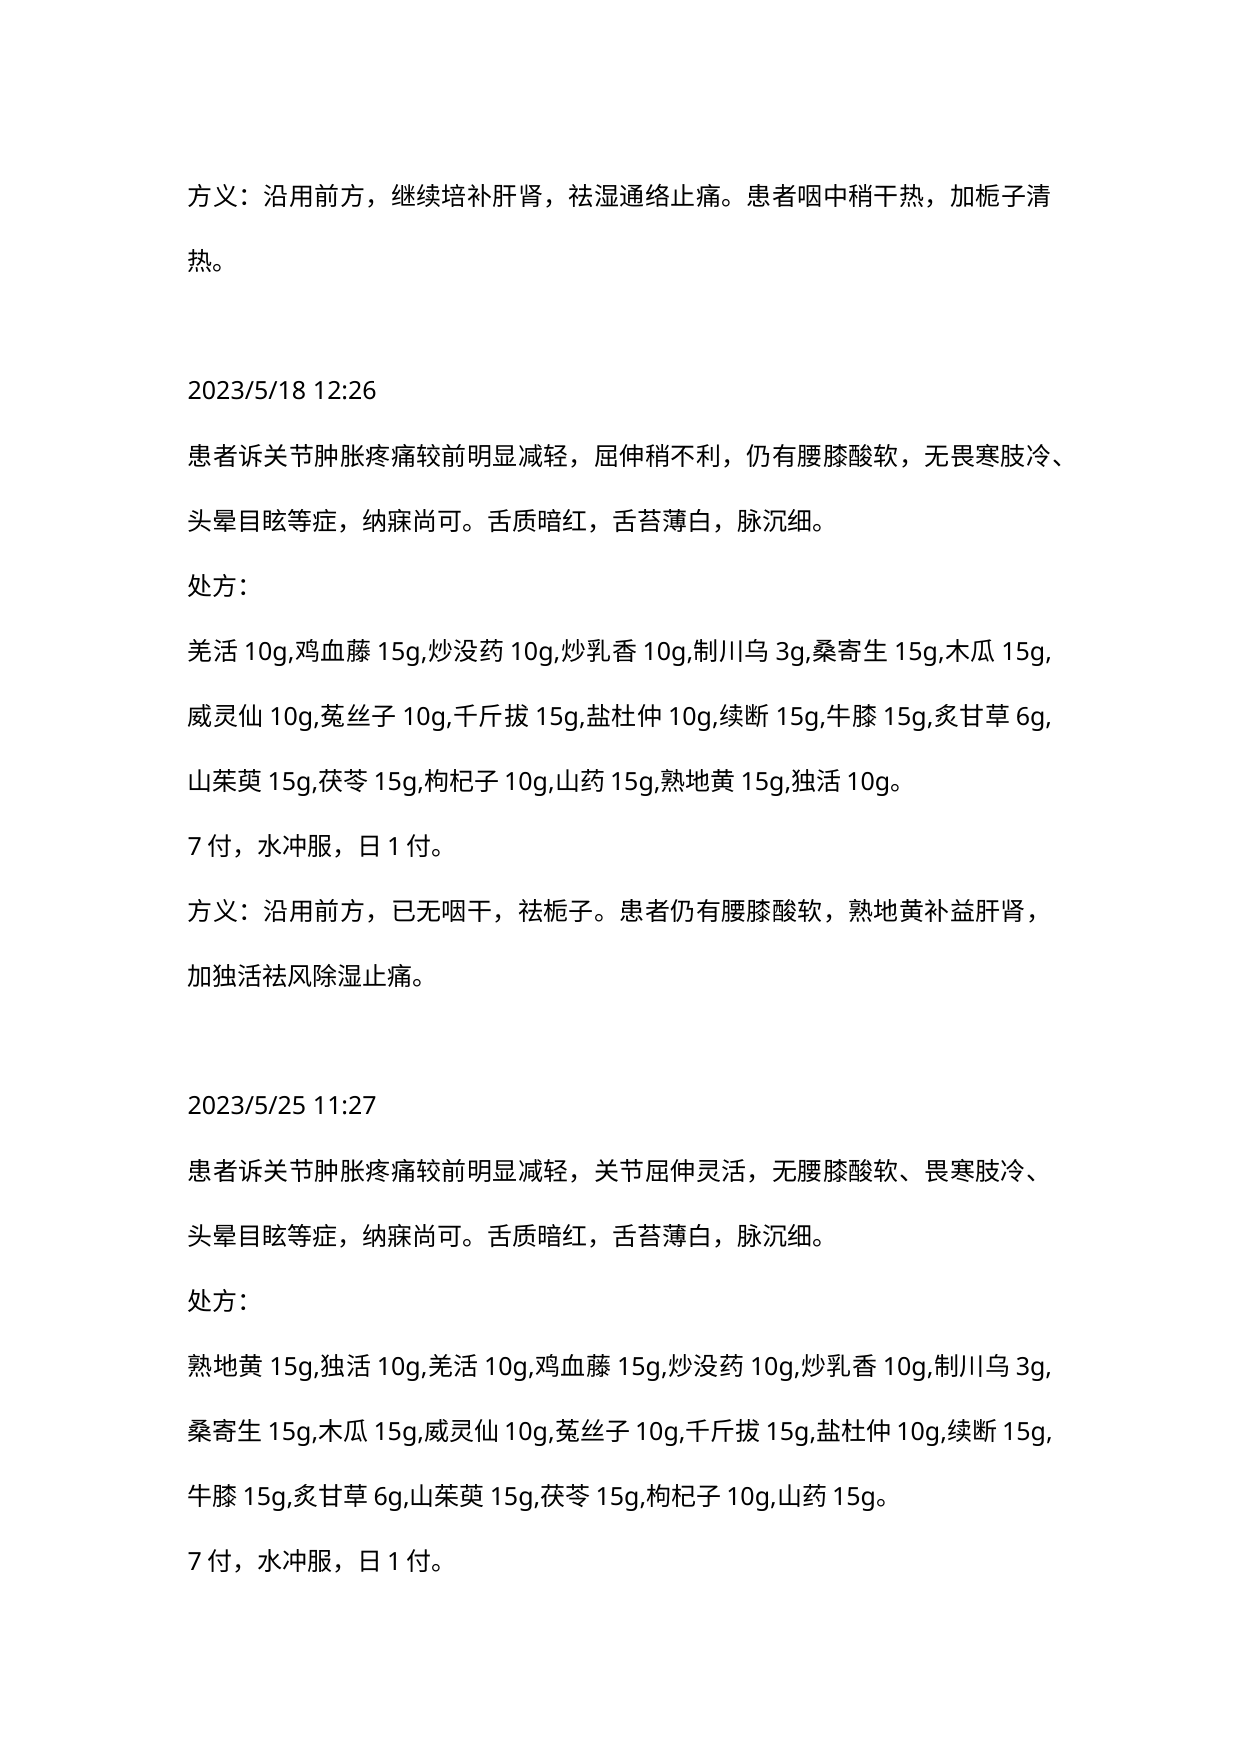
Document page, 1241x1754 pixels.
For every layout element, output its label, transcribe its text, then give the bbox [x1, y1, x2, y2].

text 方义：沿用前方，已无咽干，祛栀子。患者仍有腰膝酸软，熟地黄补益肝肾，加独活祛风除湿止痛。 [187, 877, 1053, 1007]
text 患者诉关节肿胀疼痛较前明显减轻，屈伸稍不利，仍有腰膝酸软，无畏寒肢冷、头晕目眩等症，纳寐尚可。舌质暗红，舌苔薄白，脉沉细。 [187, 422, 1053, 552]
text 熟地黄15g,独活10g,羌活10g,鸡血藤15g,炒没药10g,炒乳香10g,制川乌3g,桑寄生15g,木瓜15g,威灵仙10g,菟丝子10g,千斤拔15g,盐杜仲10g,续断15g,牛膝15g,炙甘草6g,山茱萸15g,茯苓15g,枸杞子10g,山药15g。 [187, 1332, 1053, 1527]
text 2023/5/18 12:26 [187, 357, 1053, 422]
text 患者诉关节肿胀疼痛较前明显减轻，关节屈伸灵活，无腰膝酸软、畏寒肢冷、头晕目眩等症，纳寐尚可。舌质暗红，舌苔薄白，脉沉细。 [187, 1137, 1053, 1267]
text 7付，水冲服，日1付。 [187, 812, 1053, 877]
text 处方： [187, 552, 1053, 617]
text 羌活10g,鸡血藤15g,炒没药10g,炒乳香10g,制川乌3g,桑寄生15g,木瓜15g,威灵仙10g,菟丝子10g,千斤拔15g,盐杜仲10g,续断15g,牛膝15g,炙甘草6g,山茱萸15g,茯苓15g,枸杞子10g,山药15g,熟地黄15g,独活10g。 [187, 617, 1053, 812]
text 方义：沿用前方，继续培补肝肾，祛湿通络止痛。患者咽中稍干热，加栀子清热。 [187, 162, 1053, 292]
text 7付，水冲服，日1付。 [187, 1527, 1053, 1592]
text 处方： [187, 1267, 1053, 1332]
text 2023/5/25 11:27 [187, 1072, 1053, 1137]
